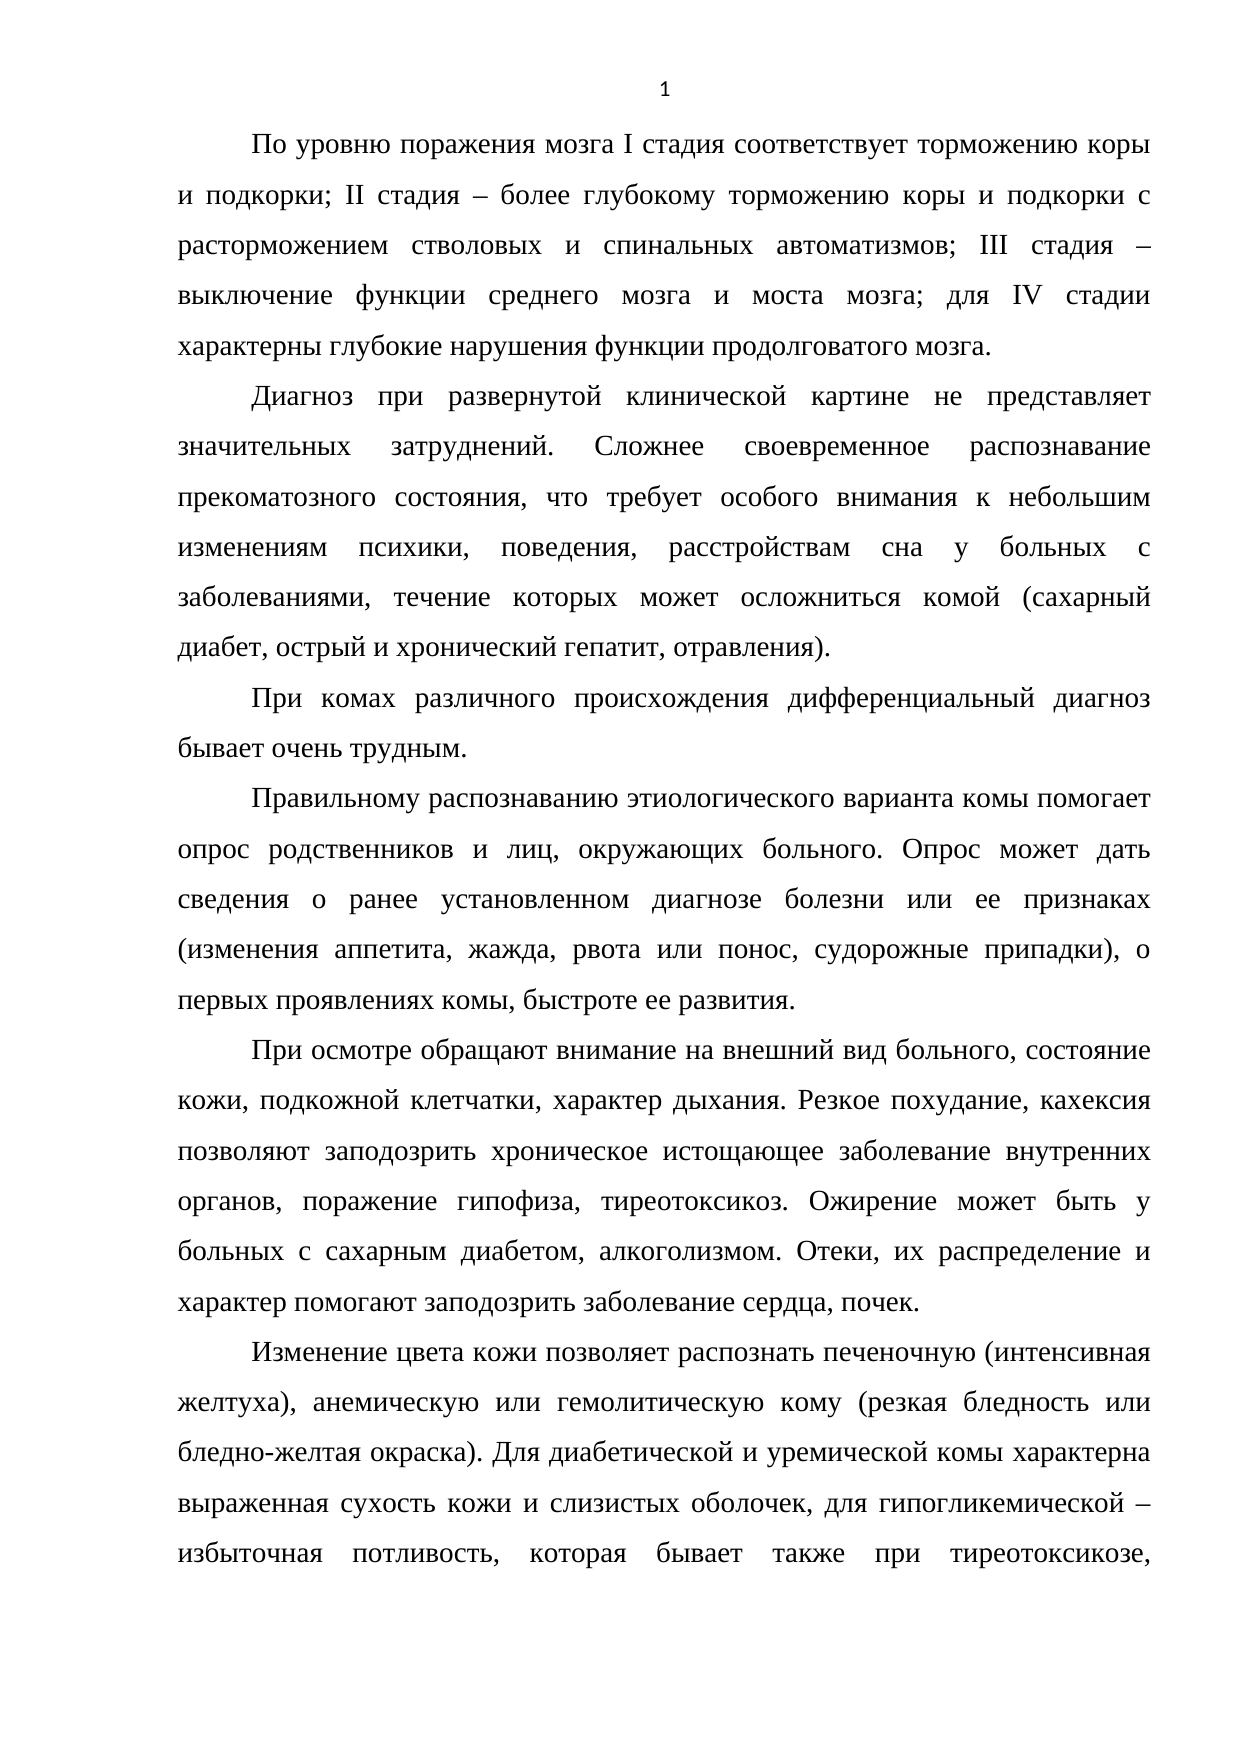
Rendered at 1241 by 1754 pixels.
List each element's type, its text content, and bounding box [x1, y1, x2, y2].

text При осмотре обращают внимание на внешний вид больного, состояние кожи, подкожной клетчатки, характер дыхания. Резкое похудание, кахексия позволяют заподозрить хроническое истощающее заболевание внутренних органов, поражение гипофиза, тиреотоксикоз. Ожирение может быть у больных с сахарным диабетом, алкоголизмом. Отеки, их распределение и характер помогают заподозрить заболевание сердца, почек. [177, 1032, 1152, 1317]
text При комах различного происхождения дифференциальный диагноз бывает очень трудным. [177, 680, 1152, 764]
text Диагноз при развернутой клинической картине не представляет значительных затруднений. Сложнее своевременное распознавание прекоматозного состояния, что требует особого внимания к небольшим изменениям психики, поведения, расстройствам сна у больных с заболеваниями, течение которых может осложниться комой (сахарный диабет, острый и хронический гепатит, отравления). [177, 378, 1152, 663]
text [177, 1334, 1152, 1569]
text По уровню поражения мозга I стадия соответствует торможению коры и подкорки; II стадия – более глубокому торможению коры и подкорки с расторможением стволовых и спинальных автоматизмов; III стадия – выключение функции среднего мозга и моста мозга; для IV стадии характерны глубокие нарушения функции продолговатого мозга. [177, 126, 1152, 361]
text Правильному распознаванию этиологического варианта комы помогает опрос родственников и лиц, окружающих больного. Опрос может дать сведения о ранее установленном диагнозе болезни или ее признаках (изменения аппетита, жажда, рвота или понос, судорожные припадки), о первых проявлениях комы, быстроте ее развития. [177, 781, 1152, 1015]
